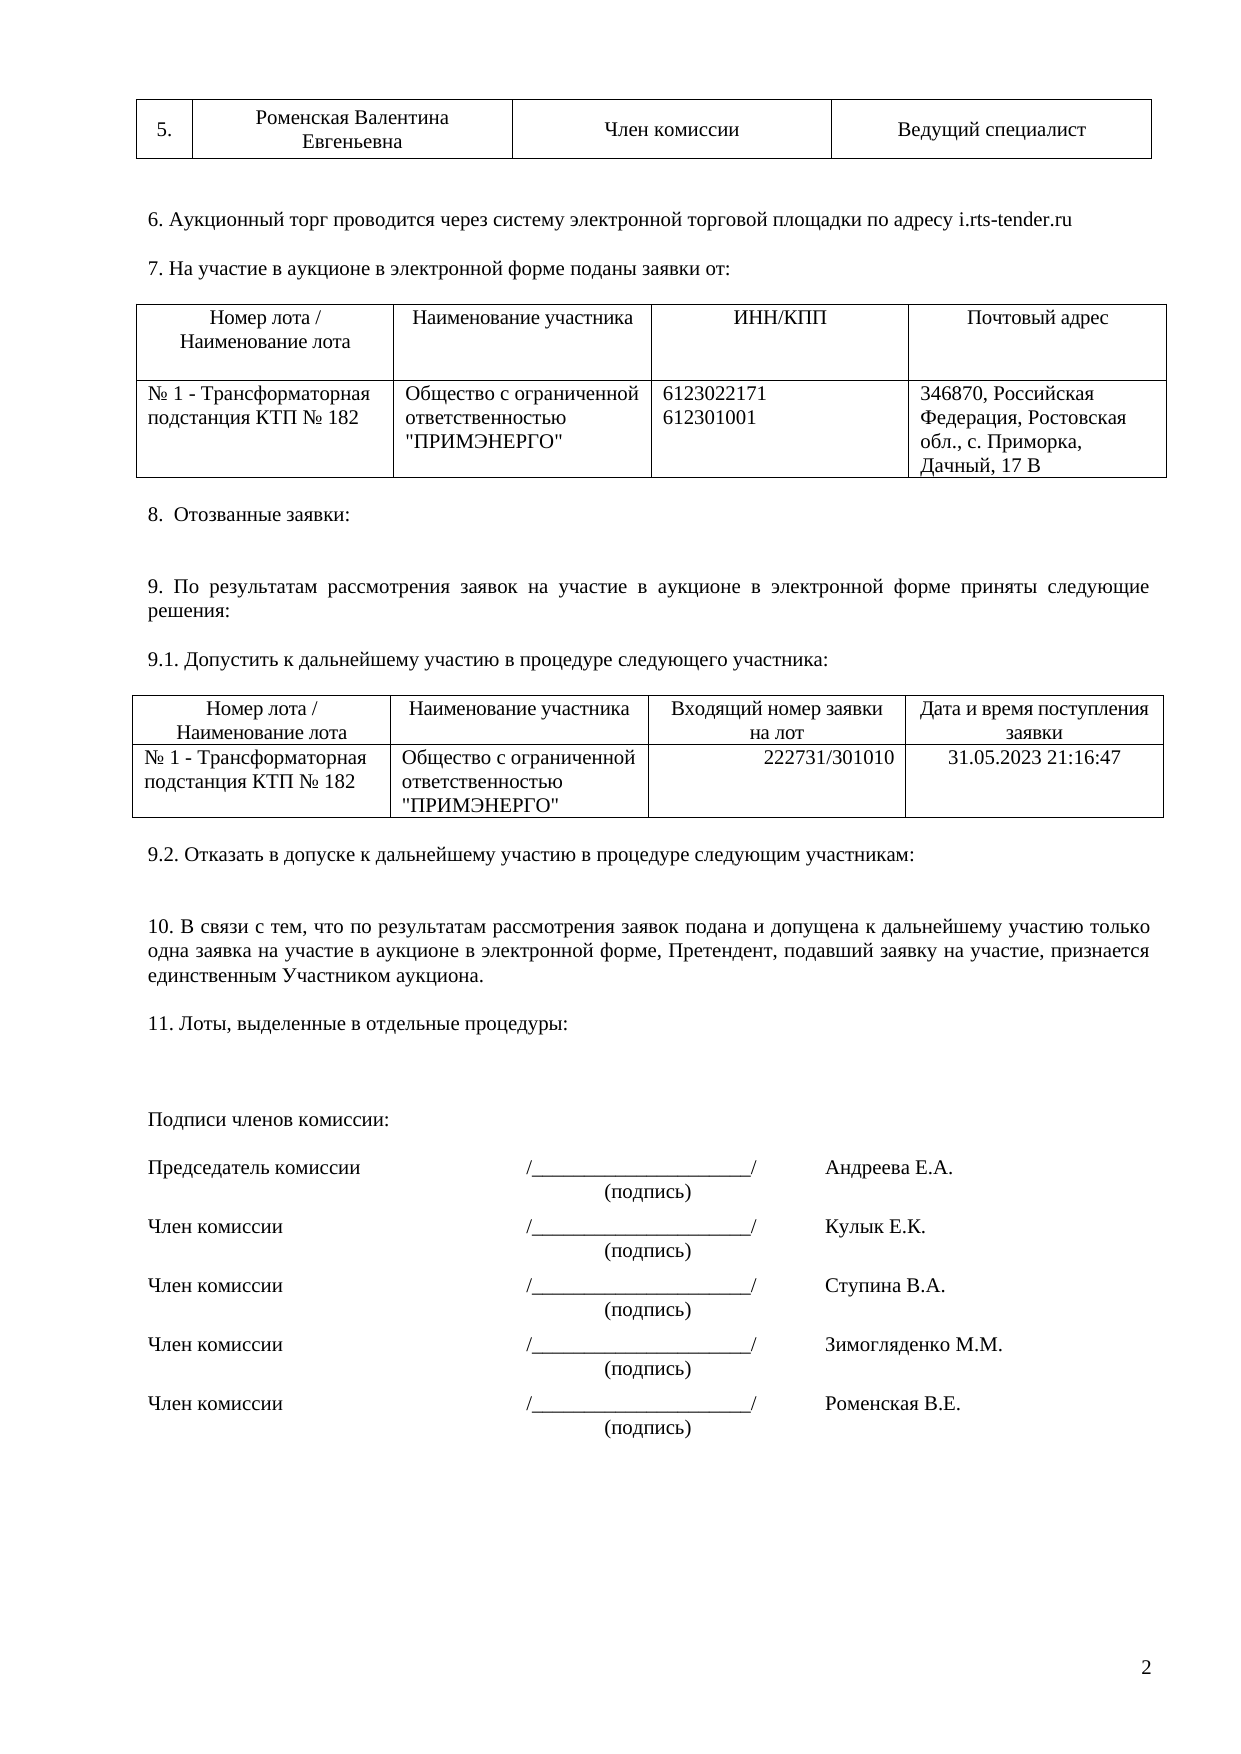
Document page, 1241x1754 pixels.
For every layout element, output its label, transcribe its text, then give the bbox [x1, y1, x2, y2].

table_header /_____________________/ (подпись) [515, 1155, 814, 1214]
table_cell 222731/301010 [649, 745, 905, 817]
table_cell /_____________________/ (подпись) [515, 1391, 814, 1450]
table_cell № 1 - Трансформаторная подстанция КТП № 182 [137, 381, 393, 477]
text 6. Аукционный торг проводится через систему электронной торговой площадки по адресу i.rts-tender.ru [148, 207, 1152, 231]
table_cell 346870, Российская Федерация, Ростовская обл., с. Приморка, Дачный, 17 В [909, 381, 1166, 477]
text 9. По результатам рассмотрения заявок на участие в аукционе в электронной форме приняты следующие решения: [148, 574, 1152, 622]
table_cell 31.05.2023 21:16:47 [906, 745, 1163, 817]
table_cell /_____________________/ (подпись) [515, 1214, 814, 1273]
table_header Наименование участника [391, 696, 648, 744]
text 9.1. Допустить к дальнейшему участию в процедуре следующего участника: [148, 647, 1152, 671]
table_cell Кулык Е.К. [814, 1214, 1111, 1273]
table_cell Общество с ограниченной ответственностью "ПРИМЭНЕРГО" [391, 745, 648, 817]
text 10. В связи с тем, что по результатам рассмотрения заявок подана и допущена к дальнейшему участию только одна заявка на участие в аукционе в электронной форме, Претендент, подавший заявку на участие, признается единственным Участником аукциона. [148, 914, 1152, 987]
table_cell /_____________________/ (подпись) [515, 1273, 814, 1332]
table_cell 6123022171 612301001 [652, 381, 908, 477]
table_header ИНН/КПП [652, 305, 908, 380]
table_header Андреева Е.А. [814, 1155, 1111, 1214]
table_cell Член комиссии [136, 1391, 515, 1450]
table_cell Роменская Валентина Евгеньевна [193, 100, 512, 158]
table_cell 5. [137, 100, 192, 158]
table_cell Общество с ограниченной ответственностью "ПРИМЭНЕРГО" [394, 381, 651, 477]
table_cell Член комиссии [136, 1214, 515, 1273]
text 9.2. Отказать в допуске к дальнейшему участию в процедуре следующим участникам: [148, 842, 1152, 866]
text 8. Отозванные заявки: [148, 502, 1152, 526]
table_header Входящий номер заявки на лот [649, 696, 905, 744]
table_header Номер лота / Наименование лота [133, 696, 390, 744]
table_header Почтовый адрес [909, 305, 1166, 380]
table_header Наименование участника [394, 305, 651, 380]
text Подписи членов комиссии: [148, 1107, 1152, 1131]
table_cell Член комиссии [513, 100, 831, 158]
table_cell Ведущий специалист [832, 100, 1151, 158]
table_cell Роменская В.Е. [814, 1391, 1111, 1450]
table_cell № 1 - Трансформаторная подстанция КТП № 182 [133, 745, 390, 817]
text 11. Лоты, выделенные в отдельные процедуры: [148, 1011, 1152, 1035]
text 7. На участие в аукционе в электронной форме поданы заявки от: [148, 255, 1152, 279]
table_header Председатель комиссии [136, 1155, 515, 1214]
table_cell /_____________________/ (подпись) [515, 1332, 814, 1391]
table_cell Член комиссии [136, 1332, 515, 1391]
table_cell Ступина В.А. [814, 1273, 1111, 1332]
table_cell Член комиссии [136, 1273, 515, 1332]
table_cell Зимогляденко М.М. [814, 1332, 1111, 1391]
table_header Дата и время поступления заявки [906, 696, 1163, 744]
table_header Номер лота / Наименование лота [137, 305, 393, 380]
